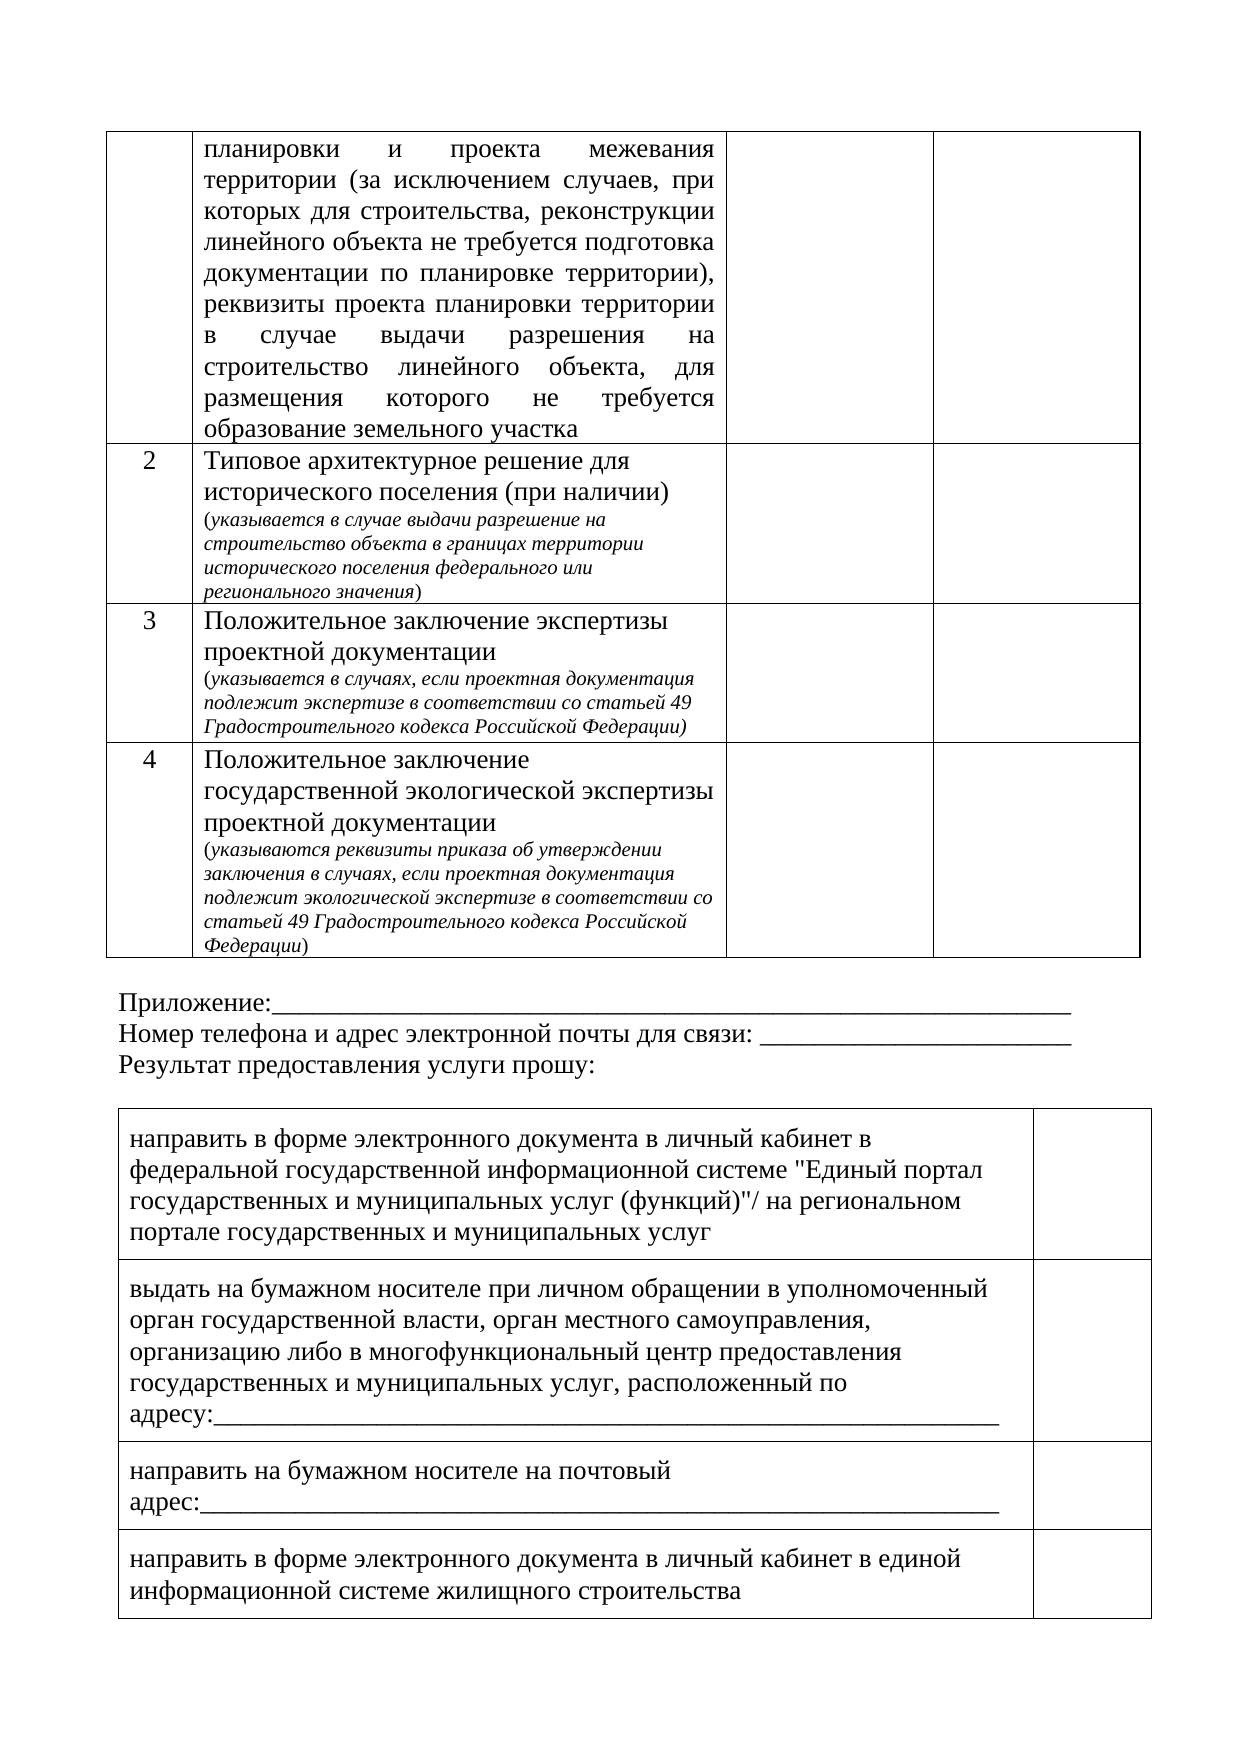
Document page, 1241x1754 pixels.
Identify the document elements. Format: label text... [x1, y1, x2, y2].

table_cell 4 [107, 743, 192, 957]
table_cell Положительное заключение экспертизы проектной документации (указывается в случаях, если проектная документация подлежит экспертизе в соответствии со статьей 49 Градостроительного кодекса Российской Федерации) [193, 604, 726, 742]
table_cell 1 [107, 132, 192, 443]
table_cell [934, 132, 1139, 443]
table_cell направить в форме электронного документа в личный кабинет в единой информационной системе жилищного строительства [119, 1530, 1033, 1617]
table_cell 2 [107, 444, 192, 603]
table_cell [727, 132, 933, 443]
table_cell направить на бумажном носителе на почтовый адрес:___________________________________________________________ [119, 1442, 1033, 1529]
table_cell [727, 604, 933, 742]
table_cell Типовое архитектурное решение для исторического поселения (при наличии) (указывается в случае выдачи разрешение на строительство объекта в границах территории исторического поселения федерального или регионального значения) [193, 444, 726, 603]
table_cell [934, 604, 1139, 742]
table_cell [1034, 1530, 1151, 1617]
table_cell [1034, 1260, 1151, 1441]
table_cell выдать на бумажном носителе при личном обращении в уполномоченный орган государственной власти, орган местного самоуправления, организацию либо в многофункциональный центр предоставления государственных и муниципальных услуг, расположенный по адресу:__________________________________________________________ [119, 1260, 1033, 1441]
table_cell [934, 444, 1139, 603]
text Номер телефона и адрес электронной почты для связи: _______________________ [118, 1017, 1152, 1048]
text Приложение:___________________________________________________________ [118, 986, 1152, 1017]
table_header направить в форме электронного документа в личный кабинет в федеральной государственной информационной системе "Единый портал государственных и муниципальных услуг (функций)"/ на региональном портале государственных и муниципальных услуг [119, 1109, 1033, 1259]
table_cell [934, 743, 1139, 957]
table_cell 3 [107, 604, 192, 742]
table_cell [727, 444, 933, 603]
table_header [1034, 1109, 1151, 1259]
text Результат предоставления услуги прошу: [118, 1048, 1152, 1079]
table_cell [1034, 1442, 1151, 1529]
table_cell [727, 743, 933, 957]
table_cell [193, 132, 726, 443]
table_cell Положительное заключение государственной экологической экспертизы проектной документации (указываются реквизиты приказа об утверждении заключения в случаях, если проектная документация подлежит экологической экспертизе в соответствии со статьей 49 Градостроительного кодекса Российской Федерации) [193, 743, 726, 957]
